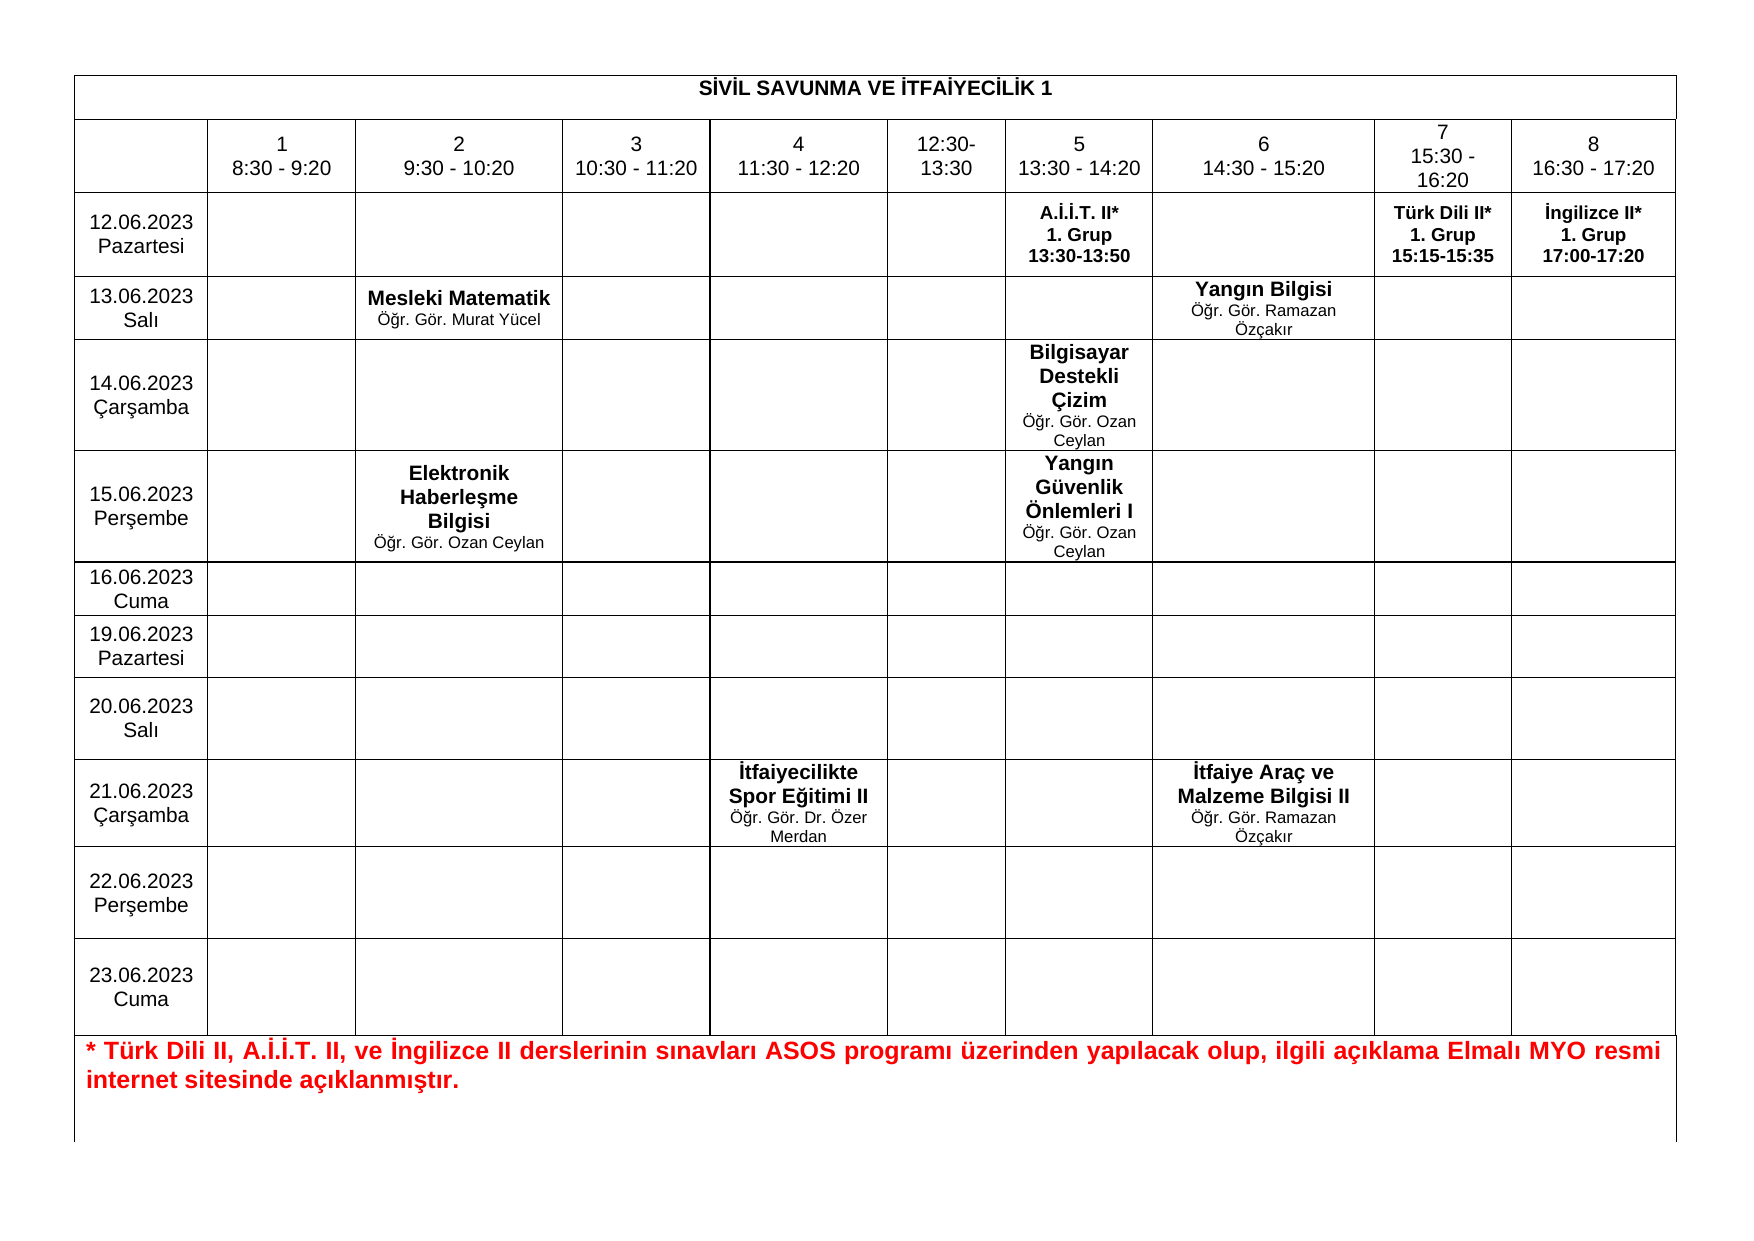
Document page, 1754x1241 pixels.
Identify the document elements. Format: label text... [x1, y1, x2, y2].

table_cell [711, 340, 887, 450]
table_cell [1375, 616, 1511, 677]
table_cell [356, 340, 562, 450]
table_cell [356, 939, 562, 1035]
table_cell [1512, 340, 1675, 450]
table_cell [1375, 340, 1511, 450]
table_cell [1153, 678, 1374, 758]
table_cell [1006, 760, 1152, 846]
table_cell [711, 939, 887, 1035]
table_cell [563, 678, 709, 758]
table_cell 12.06.2023 Pazartesi [75, 193, 207, 276]
table_cell 1 8:30 - 9:20 [208, 120, 355, 192]
table_cell [208, 451, 355, 561]
table_cell [208, 193, 355, 276]
table_cell 15.06.2023 Perşembe [75, 451, 207, 561]
table_cell 13.06.2023 Salı [75, 277, 207, 339]
table_cell [563, 760, 709, 846]
table_cell [1375, 563, 1511, 614]
table_cell Yangın Bilgisi Öğr. Gör. Ramazan Özçakır [1153, 277, 1374, 339]
table_cell [563, 563, 709, 614]
table_cell [1375, 847, 1511, 938]
table_cell 12:30-13:30 [888, 120, 1005, 192]
table_cell [1153, 616, 1374, 677]
table_cell [208, 939, 355, 1035]
table_cell [563, 847, 709, 938]
table_cell [711, 616, 887, 677]
table_cell [208, 847, 355, 938]
table_cell [711, 277, 887, 339]
table_cell 23.06.2023 Cuma [75, 939, 207, 1035]
table_cell 21.06.2023 Çarşamba [75, 760, 207, 846]
table_cell [711, 678, 887, 758]
table_cell [1512, 451, 1675, 561]
table_cell [888, 277, 1005, 339]
table_cell 6 14:30 - 15:20 [1153, 120, 1374, 192]
table_cell 2 9:30 - 10:20 [356, 120, 562, 192]
table_cell [356, 616, 562, 677]
table_cell [356, 678, 562, 758]
table_cell [888, 678, 1005, 758]
table_cell 16.06.2023 Cuma [75, 563, 207, 614]
table_cell [356, 563, 562, 614]
table_cell [1375, 678, 1511, 758]
table_cell [888, 563, 1005, 614]
table_cell [1006, 678, 1152, 758]
table_cell [888, 340, 1005, 450]
table_cell [563, 451, 709, 561]
table_cell [1512, 760, 1675, 846]
table_cell [888, 451, 1005, 561]
table_cell [711, 451, 887, 561]
table_cell [1512, 616, 1675, 677]
table_cell [208, 277, 355, 339]
table_cell [1512, 678, 1675, 758]
table_cell [888, 193, 1005, 276]
table_cell [1375, 760, 1511, 846]
table_cell [888, 616, 1005, 677]
table_cell İtfaiye Araç ve Malzeme Bilgisi II Öğr. Gör. Ramazan Özçakır [1153, 760, 1374, 846]
table_cell [1006, 939, 1152, 1035]
table_cell [1153, 451, 1374, 561]
table_cell 19.06.2023 Pazartesi [75, 616, 207, 677]
table_cell [1006, 277, 1152, 339]
table_cell 22.06.2023 Perşembe [75, 847, 207, 938]
table_cell Mesleki Matematik Öğr. Gör. Murat Yücel [356, 277, 562, 339]
table_cell [563, 193, 709, 276]
table_cell [356, 760, 562, 846]
table_cell A.İ.İ.T. II* 1. Grup 13:30-13:50 [1006, 193, 1152, 276]
table_cell 20.06.2023 Salı [75, 678, 207, 758]
table_cell Bilgisayar Destekli Çizim Öğr. Gör. Ozan Ceylan [1006, 340, 1152, 450]
table_cell [1512, 277, 1675, 339]
table_cell [888, 939, 1005, 1035]
table_cell 5 13:30 - 14:20 [1006, 120, 1152, 192]
table_cell [888, 847, 1005, 938]
table_cell [1375, 451, 1511, 561]
table_cell İtfaiyecilikte Spor Eğitimi II Öğr. Gör. Dr. Özer Merdan [711, 760, 887, 846]
table_cell [208, 563, 355, 614]
table_cell [356, 193, 562, 276]
table_cell 4 11:30 - 12:20 [711, 120, 887, 192]
table_cell [711, 193, 887, 276]
table_cell 3 10:30 - 11:20 [563, 120, 709, 192]
table_cell Elektronik Haberleşme Bilgisi Öğr. Gör. Ozan Ceylan [356, 451, 562, 561]
table_cell [1153, 340, 1374, 450]
table_cell [563, 616, 709, 677]
table_cell [1375, 277, 1511, 339]
table_cell 7 15:30 - 16:20 [1375, 120, 1511, 192]
table_cell [75, 120, 207, 192]
table_cell 14.06.2023 Çarşamba [75, 340, 207, 450]
table_cell [888, 760, 1005, 846]
table_cell [208, 678, 355, 758]
table_cell [563, 277, 709, 339]
table_cell [563, 939, 709, 1035]
table_cell [1006, 563, 1152, 614]
table_cell Türk Dili II* 1. Grup 15:15-15:35 [1375, 193, 1511, 276]
table_cell [208, 340, 355, 450]
table_cell [1153, 563, 1374, 614]
table_cell [1375, 939, 1511, 1035]
table_cell Yangın Güvenlik Önlemleri I Öğr. Gör. Ozan Ceylan [1006, 451, 1152, 561]
table_cell [356, 847, 562, 938]
table_cell [1006, 847, 1152, 938]
table_cell [711, 563, 887, 614]
table_cell İngilizce II* 1. Grup 17:00-17:20 [1512, 193, 1675, 276]
table_header SİVİL SAVUNMA VE İTFAİYECİLİK 1 [75, 76, 1676, 119]
table_cell [563, 340, 709, 450]
table_cell [1153, 847, 1374, 938]
table_cell [1512, 847, 1675, 938]
table_cell [208, 760, 355, 846]
table_cell [1512, 939, 1675, 1035]
table_cell [1153, 939, 1374, 1035]
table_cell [75, 1036, 1676, 1142]
table_cell [1006, 616, 1152, 677]
table_cell [1153, 193, 1374, 276]
table_cell 8 16:30 - 17:20 [1512, 120, 1675, 192]
table_cell [1512, 563, 1675, 614]
table_cell [208, 616, 355, 677]
table_cell [711, 847, 887, 938]
